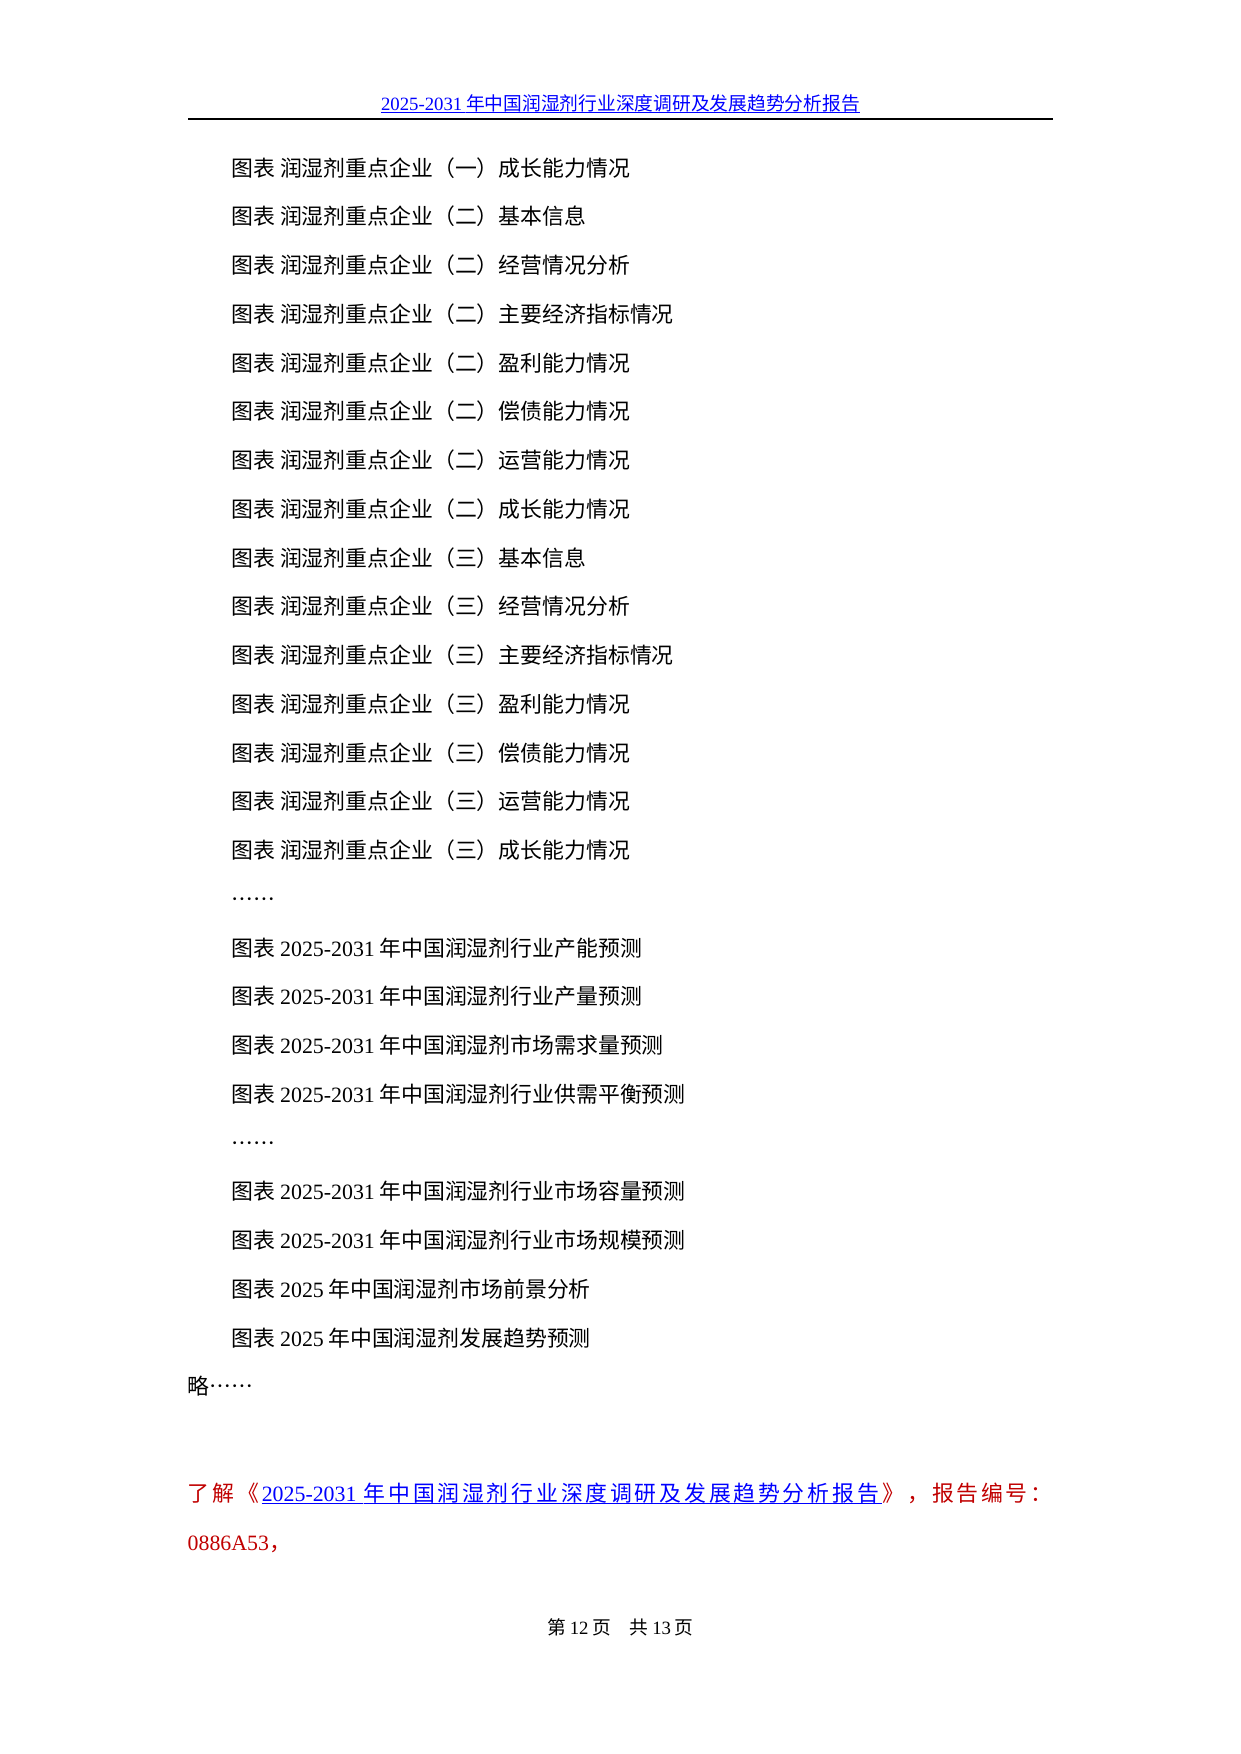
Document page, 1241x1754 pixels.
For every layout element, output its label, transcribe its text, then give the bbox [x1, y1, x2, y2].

text 了解《2025-2031年中国润湿剂行业深度调研及发展趋势分析报告》，报告编号：0886A53， [187, 1475, 1053, 1557]
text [187, 150, 1053, 1401]
